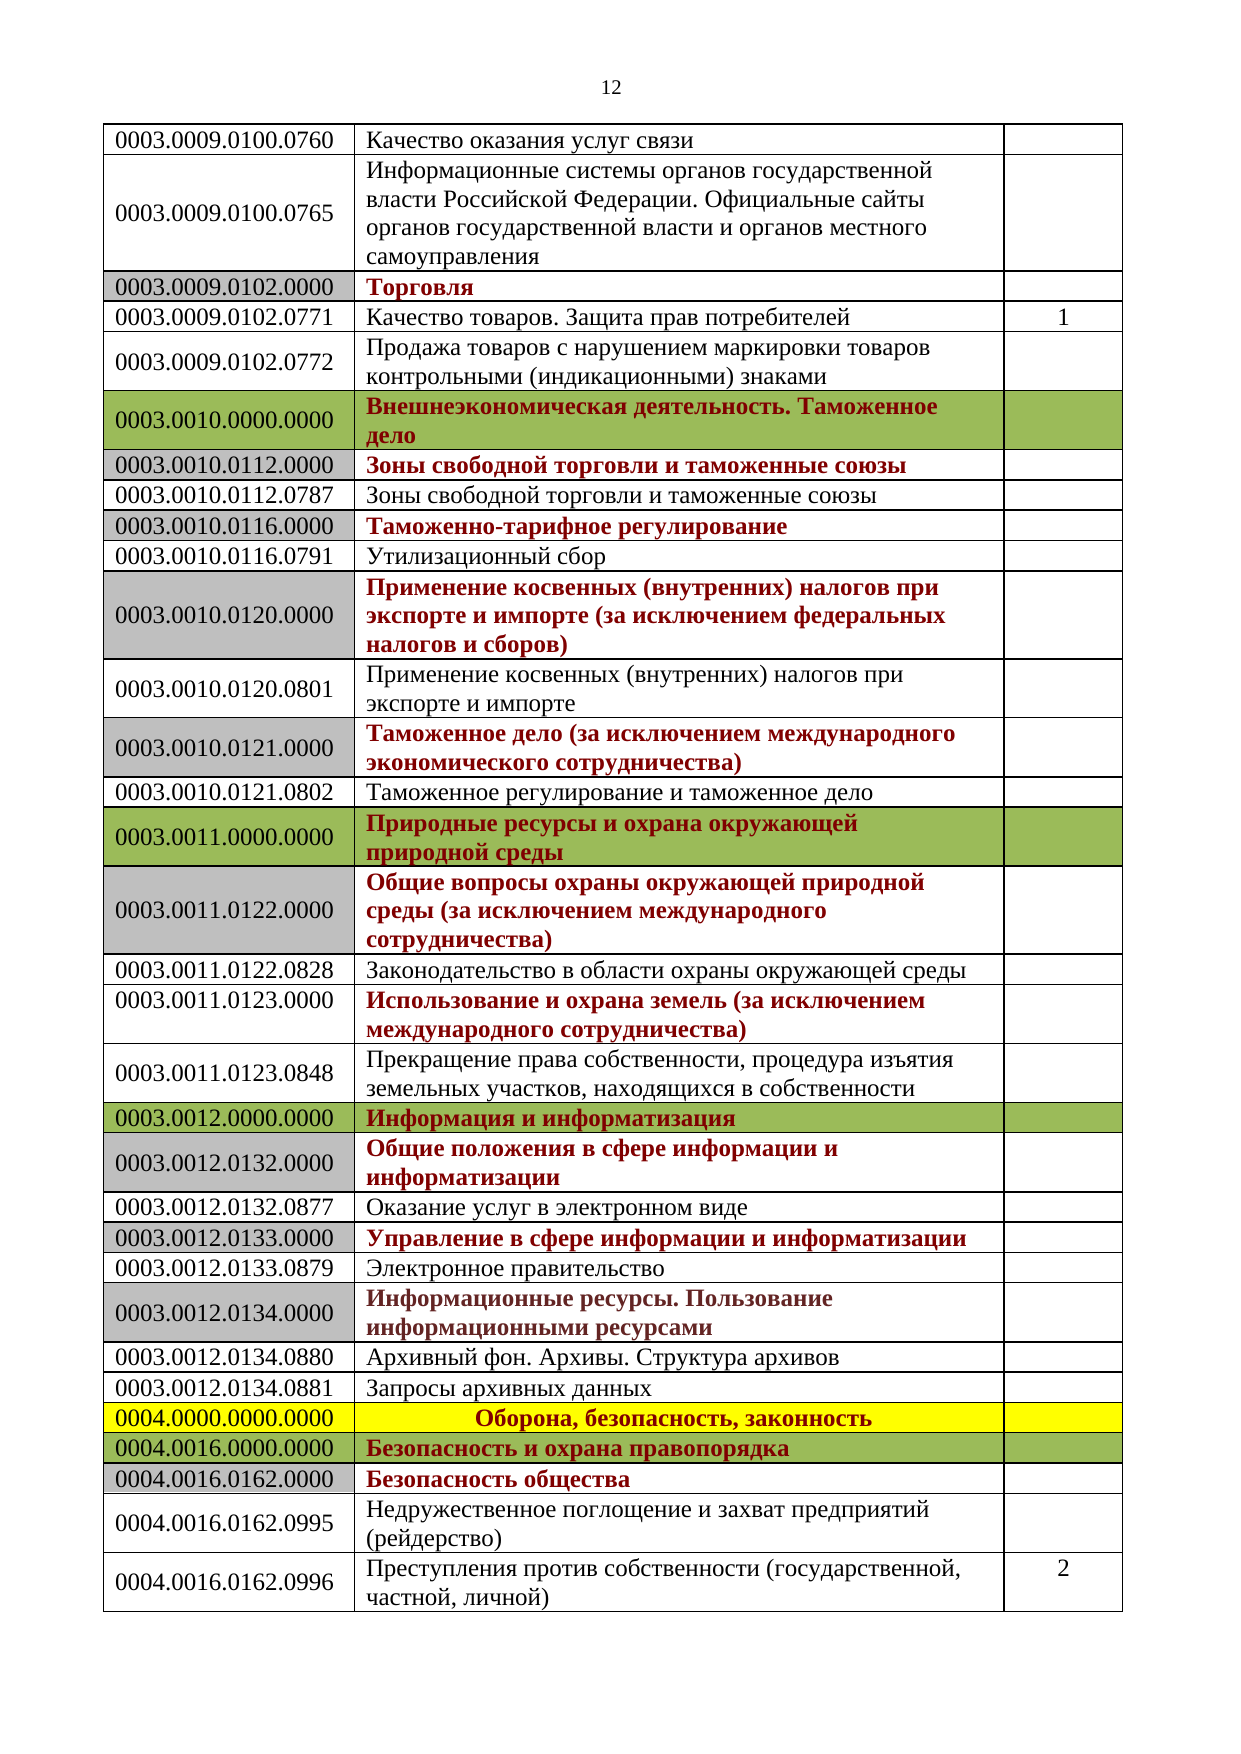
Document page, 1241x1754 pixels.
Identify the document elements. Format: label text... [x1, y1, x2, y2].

table_cell [1005, 778, 1122, 806]
table_cell 0003.0010.0000.0000 [104, 391, 354, 449]
table_cell 0003.0011.0122.0828 [104, 955, 354, 983]
table_cell 0003.0011.0123.0000 [104, 985, 354, 1042]
table_cell 0004.0016.0162.0000 [104, 1464, 354, 1492]
table_cell Торговля [355, 272, 1003, 300]
table_cell [1005, 955, 1122, 983]
table_cell [1005, 481, 1122, 509]
table_cell [1005, 272, 1122, 300]
table_cell 0003.0009.0100.0765 [104, 155, 354, 270]
table_cell Зоны свободной торговли и таможенные союзы [355, 450, 1003, 479]
table_cell 0004.0000.0000.0000 [104, 1403, 354, 1432]
table_cell [1005, 1403, 1122, 1432]
table_cell 0003.0012.0133.0000 [104, 1223, 354, 1252]
table_cell 0004.0016.0162.0995 [104, 1494, 354, 1552]
table_cell Качество оказания услуг связи [355, 125, 1003, 153]
table_cell Зоны свободной торговли и таможенные союзы [355, 481, 1003, 509]
table_cell 0003.0010.0121.0000 [104, 718, 354, 776]
table_cell Использование и охрана земель (за исключением международного сотрудничества) [355, 985, 1003, 1042]
table_cell 0003.0012.0134.0880 [104, 1343, 354, 1371]
table_cell Таможенно-тарифное регулирование [355, 511, 1003, 540]
table_cell Электронное правительство [355, 1253, 1003, 1282]
table_cell Таможенное регулирование и таможенное дело [355, 778, 1003, 806]
table_cell Общие положения в сфере информации и информатизации [355, 1133, 1003, 1191]
table_cell Применение косвенных (внутренних) налогов при экспорте и импорте (за исключением федеральных налогов и сборов) [355, 572, 1003, 658]
table_cell 0003.0010.0116.0791 [104, 541, 354, 570]
table_cell Безопасность общества [355, 1464, 1003, 1492]
table_cell [1005, 1253, 1122, 1282]
table_cell 0003.0011.0000.0000 [104, 808, 354, 865]
table_cell Прекращение права собственности, процедура изъятия земельных участков, находящихся в собственности [355, 1044, 1003, 1102]
table_cell 0003.0010.0112.0000 [104, 450, 354, 479]
table_cell [1005, 1464, 1122, 1492]
table_cell [1005, 1433, 1122, 1462]
table_cell 0003.0010.0120.0000 [104, 572, 354, 658]
table_cell Законодательство в области охраны окружающей среды [355, 955, 1003, 983]
table_cell [1005, 660, 1122, 717]
table_cell [1005, 1223, 1122, 1252]
table_cell [1005, 1494, 1122, 1552]
table_cell [1005, 572, 1122, 658]
table_cell [1005, 541, 1122, 570]
table_cell Общие вопросы охраны окружающей природной среды (за исключением международного сотрудничества) [355, 867, 1003, 953]
table_cell 0003.0009.0102.0000 [104, 272, 354, 300]
table_cell Оказание услуг в электронном виде [355, 1193, 1003, 1221]
table_cell [1005, 1103, 1122, 1132]
table_cell Запросы архивных данных [355, 1373, 1003, 1402]
table_cell 0003.0010.0116.0000 [104, 511, 354, 540]
table_cell 0003.0012.0134.0000 [104, 1283, 354, 1341]
table_cell [1005, 808, 1122, 865]
table_cell [1005, 1283, 1122, 1341]
table_cell 2 [1005, 1553, 1122, 1611]
table_cell [1005, 1044, 1122, 1102]
table_cell [1005, 985, 1122, 1042]
table_cell Безопасность и охрана правопорядка [355, 1433, 1003, 1462]
table_cell Информация и информатизация [355, 1103, 1003, 1132]
table_cell Природные ресурсы и охрана окружающей природной среды [355, 808, 1003, 865]
table_cell 0004.0016.0000.0000 [104, 1433, 354, 1462]
table_cell Информационные ресурсы. Пользование информационными ресурсами [355, 1283, 1003, 1341]
table_cell 0003.0009.0100.0760 [104, 125, 354, 153]
table_cell [1005, 718, 1122, 776]
table_cell 1 [1005, 302, 1122, 331]
table_cell [1005, 332, 1122, 390]
table_cell [1005, 1193, 1122, 1221]
table_cell Управление в сфере информации и информатизации [355, 1223, 1003, 1252]
table_cell 0003.0009.0102.0772 [104, 332, 354, 390]
table_cell Продажа товаров с нарушением маркировки товаров контрольными (индикационными) знаками [355, 332, 1003, 390]
table_cell 0003.0011.0123.0848 [104, 1044, 354, 1102]
table_cell Недружественное поглощение и захват предприятий (рейдерство) [355, 1494, 1003, 1552]
table_cell [1005, 155, 1122, 270]
table_cell 0003.0012.0132.0877 [104, 1193, 354, 1221]
table_cell 0003.0010.0112.0787 [104, 481, 354, 509]
table_cell 0003.0012.0132.0000 [104, 1133, 354, 1191]
table_cell 0003.0011.0122.0000 [104, 867, 354, 953]
table_cell 0003.0012.0133.0879 [104, 1253, 354, 1282]
table_cell Таможенное дело (за исключением международного экономического сотрудничества) [355, 718, 1003, 776]
table_cell [1005, 1133, 1122, 1191]
table_cell 0003.0012.0000.0000 [104, 1103, 354, 1132]
table_cell 0003.0010.0120.0801 [104, 660, 354, 717]
table_cell Применение косвенных (внутренних) налогов при экспорте и импорте [355, 660, 1003, 717]
table_cell Архивный фон. Архивы. Структура архивов [355, 1343, 1003, 1371]
table_cell [1005, 1343, 1122, 1371]
table_cell 0003.0009.0102.0771 [104, 302, 354, 331]
table_cell Утилизационный сбор [355, 541, 1003, 570]
table_cell Преступления против собственности (государственной, частной, личной) [355, 1553, 1003, 1611]
table_cell [1005, 867, 1122, 953]
table_cell [1005, 391, 1122, 449]
table_cell Информационные системы органов государственной власти Российской Федерации. Официальные сайты органов государственной власти и органов местного самоуправления [355, 155, 1003, 270]
table_cell 0004.0016.0162.0996 [104, 1553, 354, 1611]
table_cell [1005, 125, 1122, 153]
table_cell [1005, 511, 1122, 540]
table_cell Качество товаров. Защита прав потребителей [355, 302, 1003, 331]
table_cell 0003.0010.0121.0802 [104, 778, 354, 806]
table_cell 0003.0012.0134.0881 [104, 1373, 354, 1402]
table_cell [1005, 1373, 1122, 1402]
table_cell [1005, 450, 1122, 479]
table_cell Внешнеэкономическая деятельность. Таможенное дело [355, 391, 1003, 449]
table_cell Оборона, безопасность, законность [355, 1403, 1003, 1432]
